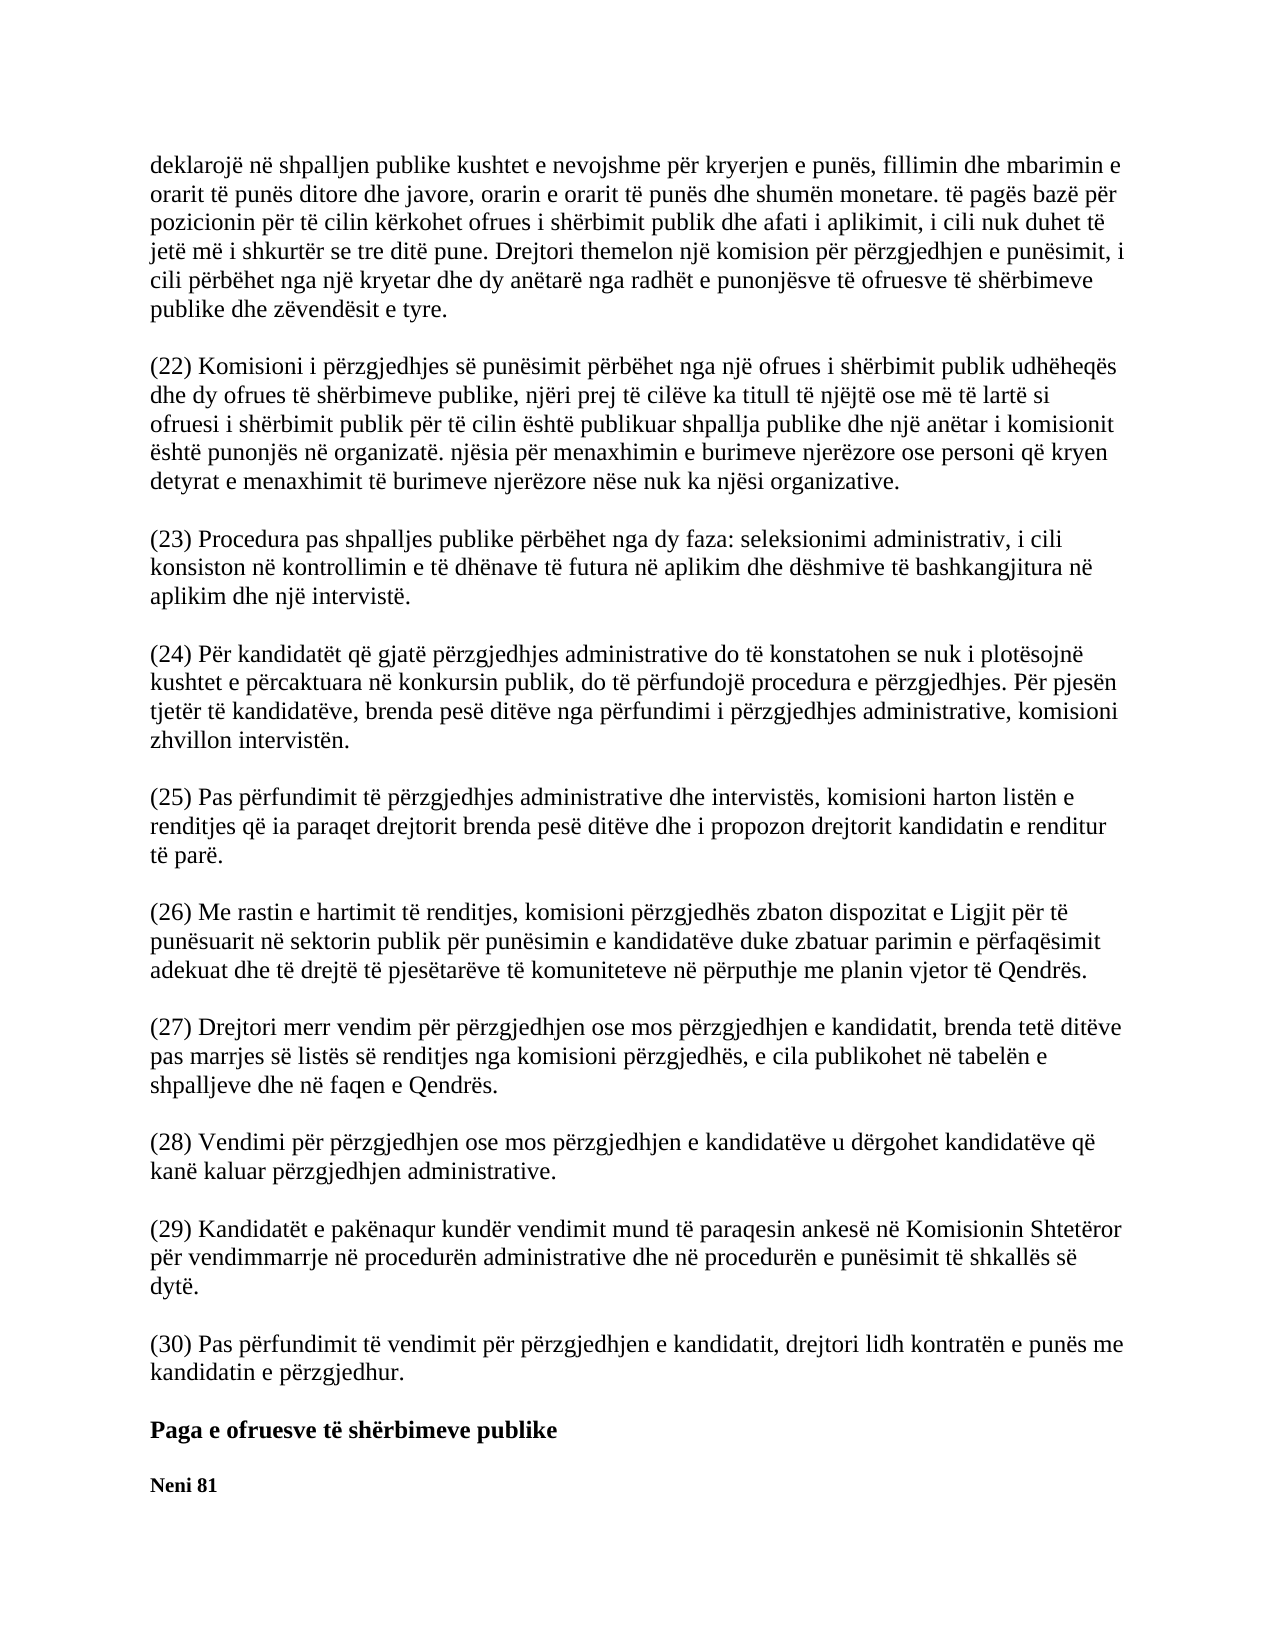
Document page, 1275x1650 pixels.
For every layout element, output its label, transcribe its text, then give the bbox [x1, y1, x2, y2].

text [150, 150, 1125, 1386]
text Paga e ofruesve të shërbimeve publike [150, 1415, 1125, 1444]
text Neni 81 [150, 1473, 1125, 1497]
